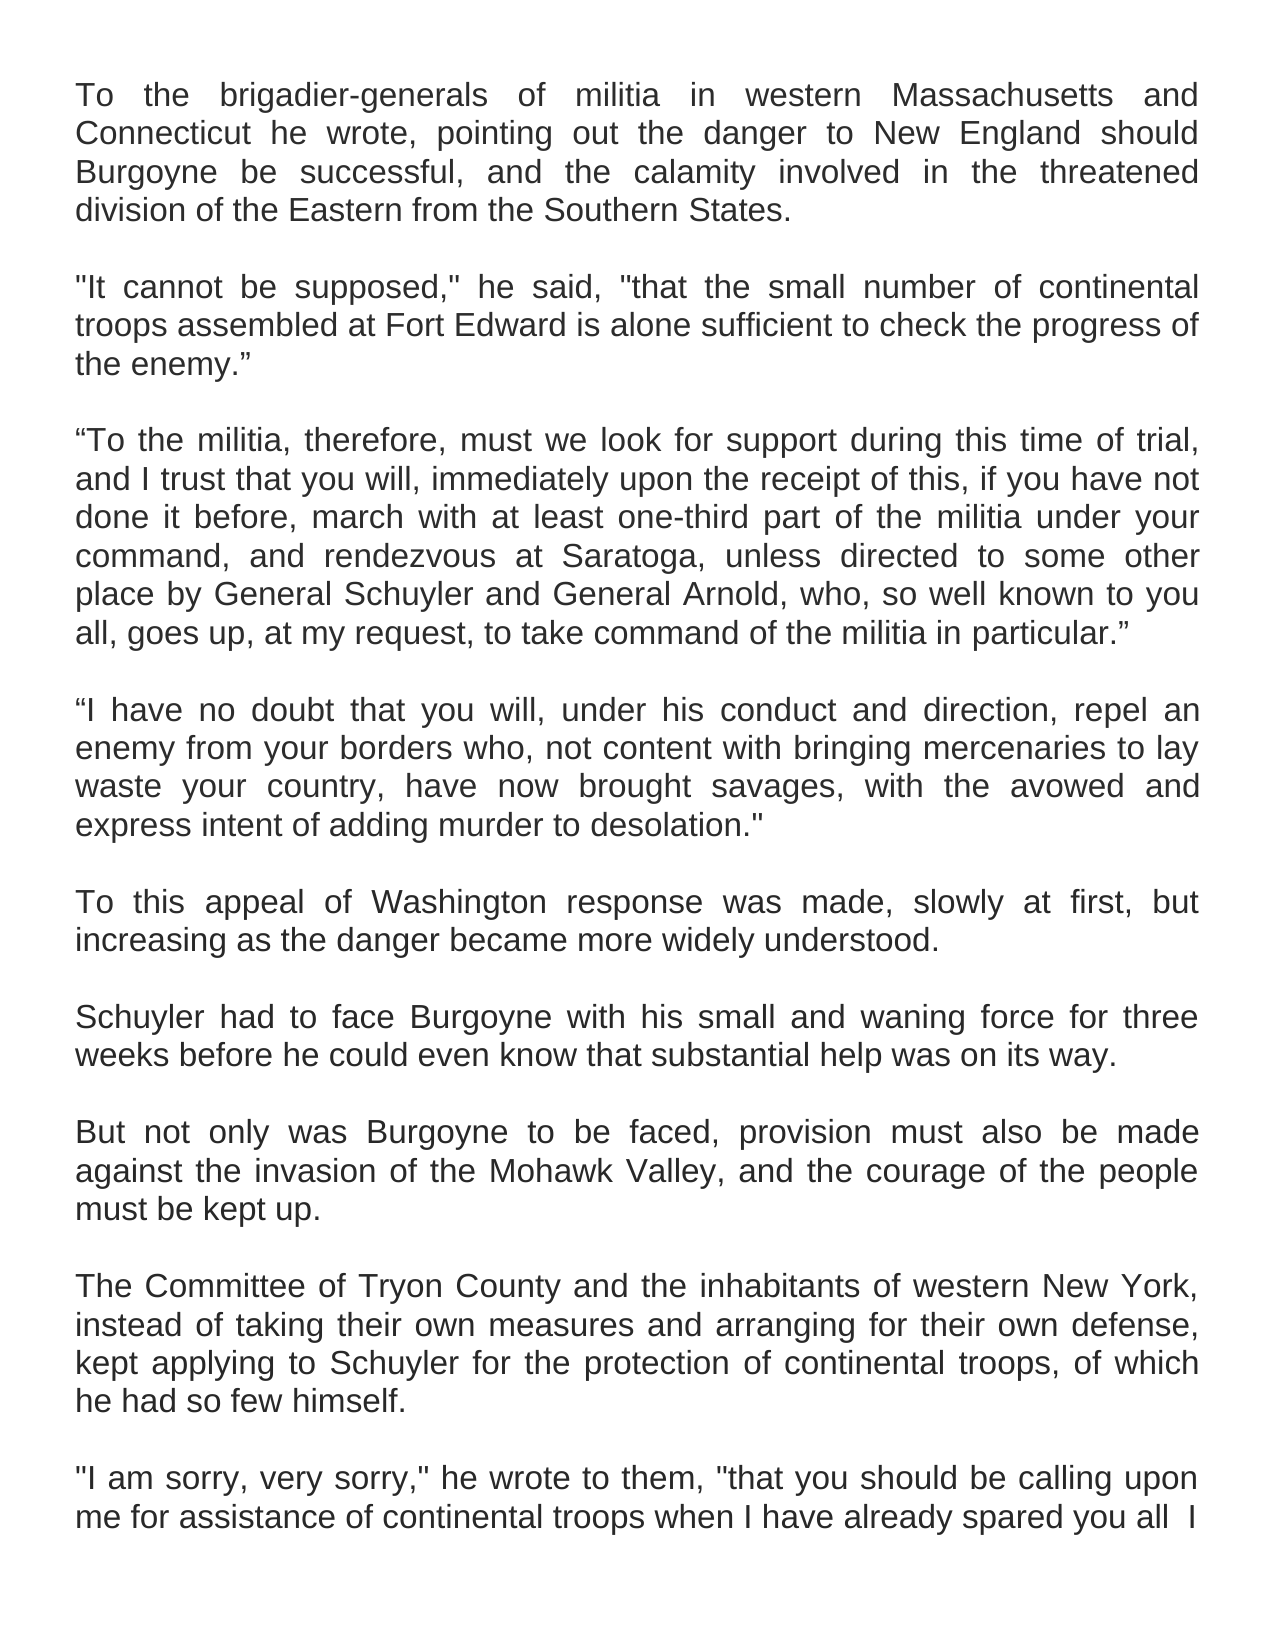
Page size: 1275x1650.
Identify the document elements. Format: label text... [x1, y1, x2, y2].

text But not only was Burgoyne to be faced, provision must also be made against the invasion of the Mohawk Valley, and the courage of the people must be kept up. [75, 1112, 1200, 1228]
text To the brigadier-generals of militia in western Massachusetts and Connecticut he wrote, pointing out the danger to New England should Burgoyne be successful, and the calamity involved in the threatened division of the Eastern from the Southern States. [75, 75, 1200, 229]
text "It cannot be supposed," he said, "that the small number of continental troops assembled at Fort Edward is alone sufficient to check the progress of the enemy.” [75, 267, 1200, 382]
text “To the militia, therefore, must we look for support during this time of trial, and I trust that you will, immediately upon the receipt of this, if you have not done it before, march with at least one-third part of the militia under your command, and rendezvous at Saratoga, unless directed to some other place by General Schuyler and General Arnold, who, so well known to you all, goes up, at my request, to take command of the militia in particular.” [75, 421, 1200, 651]
text To this appeal of Washington response was made, slowly at first, but increasing as the danger became more widely understood. [75, 882, 1200, 958]
text "I am sorry, very sorry," he wrote to them, "that you should be calling upon me for assistance of continental troops when I have already spared you all I [75, 1458, 1200, 1535]
text “I have no doubt that you will, under his conduct and direction, repel an enemy from your borders who, not content with bringing mercenaries to lay waste your country, have now brought savages, with the avowed and express intent of adding murder to desolation." [75, 690, 1200, 843]
text The Committee of Tryon County and the inhabitants of western New York, instead of taking their own measures and arranging for their own defense, kept applying to Schuyler for the protection of continental troops, of which he had so few himself. [75, 1266, 1200, 1420]
text Schuyler had to face Burgoyne with his small and waning force for three weeks before he could even know that substantial help was on its way. [75, 997, 1200, 1074]
